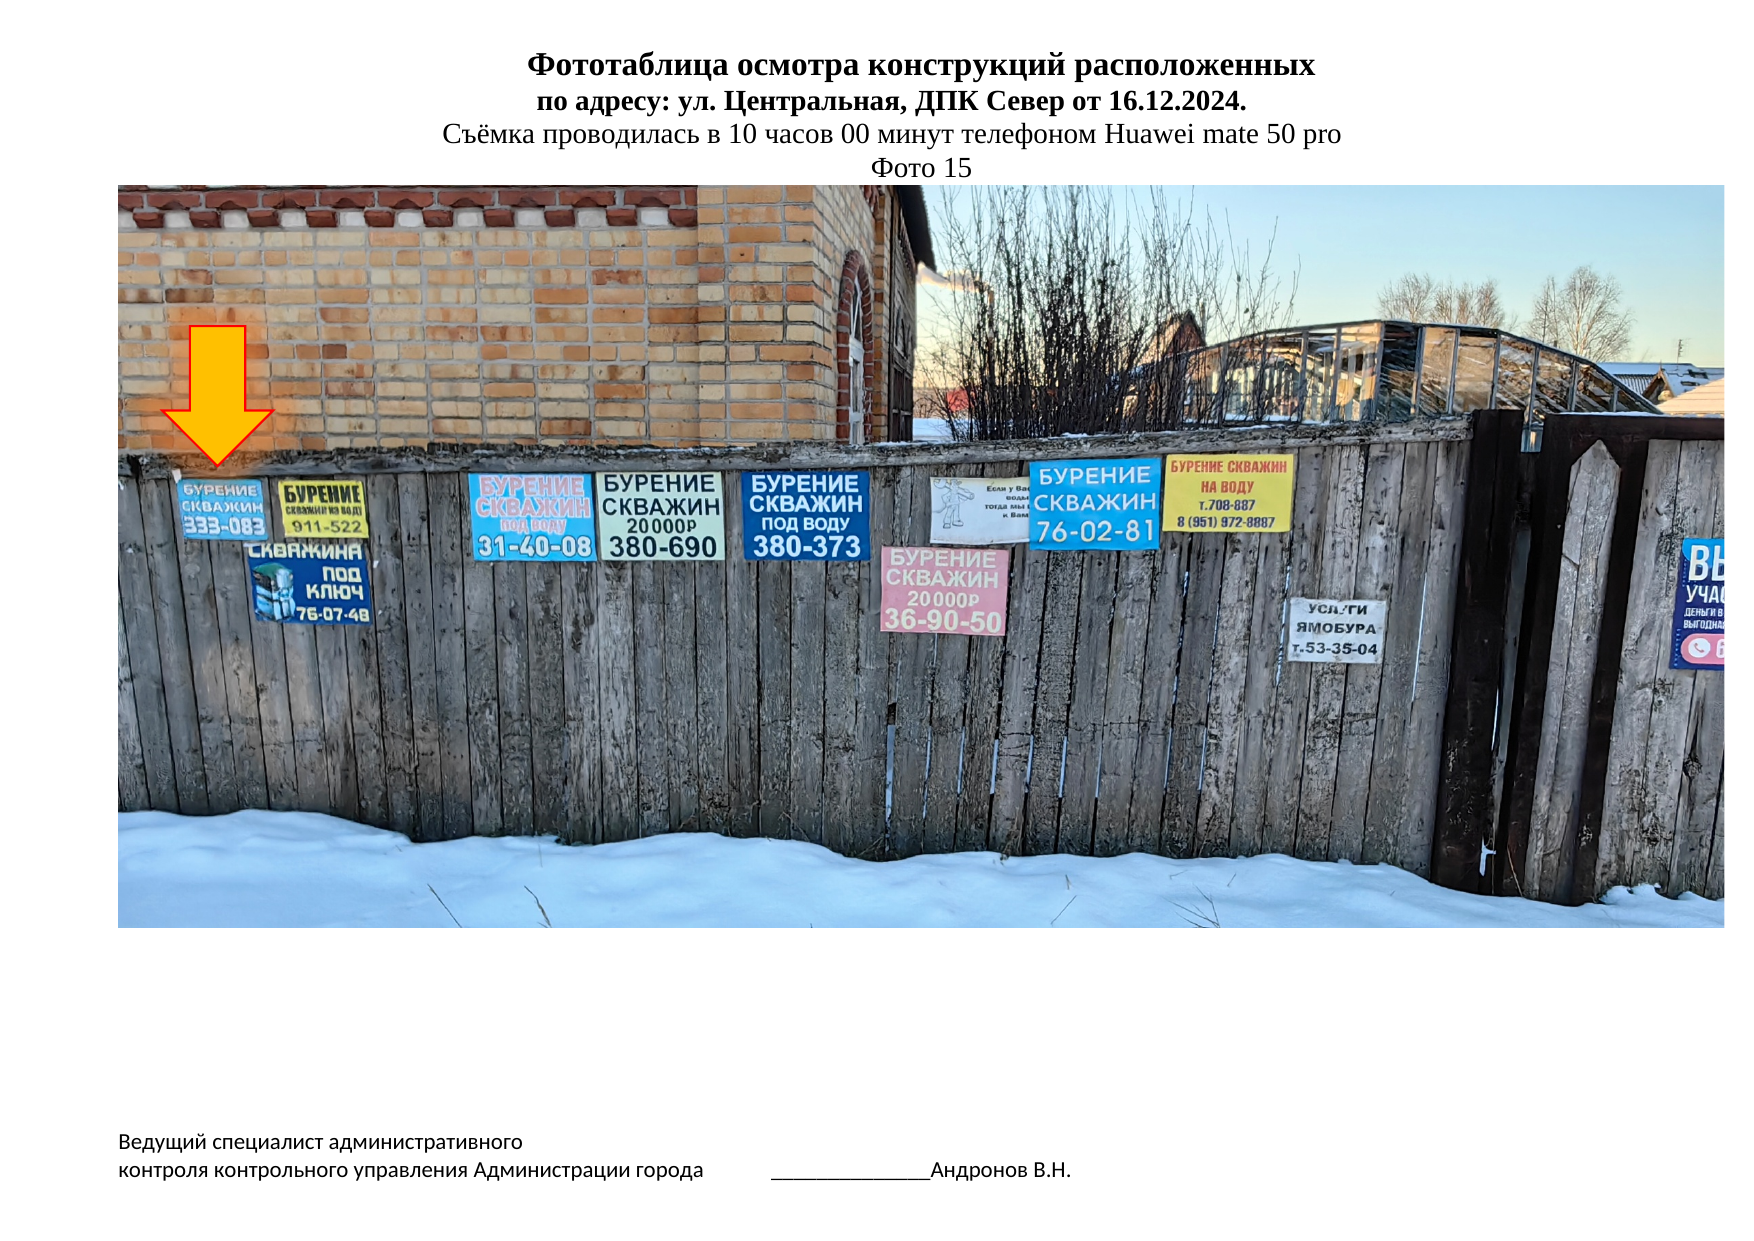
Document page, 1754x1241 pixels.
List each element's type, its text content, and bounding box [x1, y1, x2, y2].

text по адресу: ул. Центральная, ​ДПК Север от 16.12.2024. [59, 83, 1724, 116]
text Фото 15 [118, 150, 1724, 185]
picture [118, 185, 1725, 928]
text Съёмка проводилась в 10 часов 00 минут телефоном Huawei mate 50 pro [59, 116, 1724, 150]
text Фототаблица осмотра конструкций расположенных [118, 44, 1724, 83]
